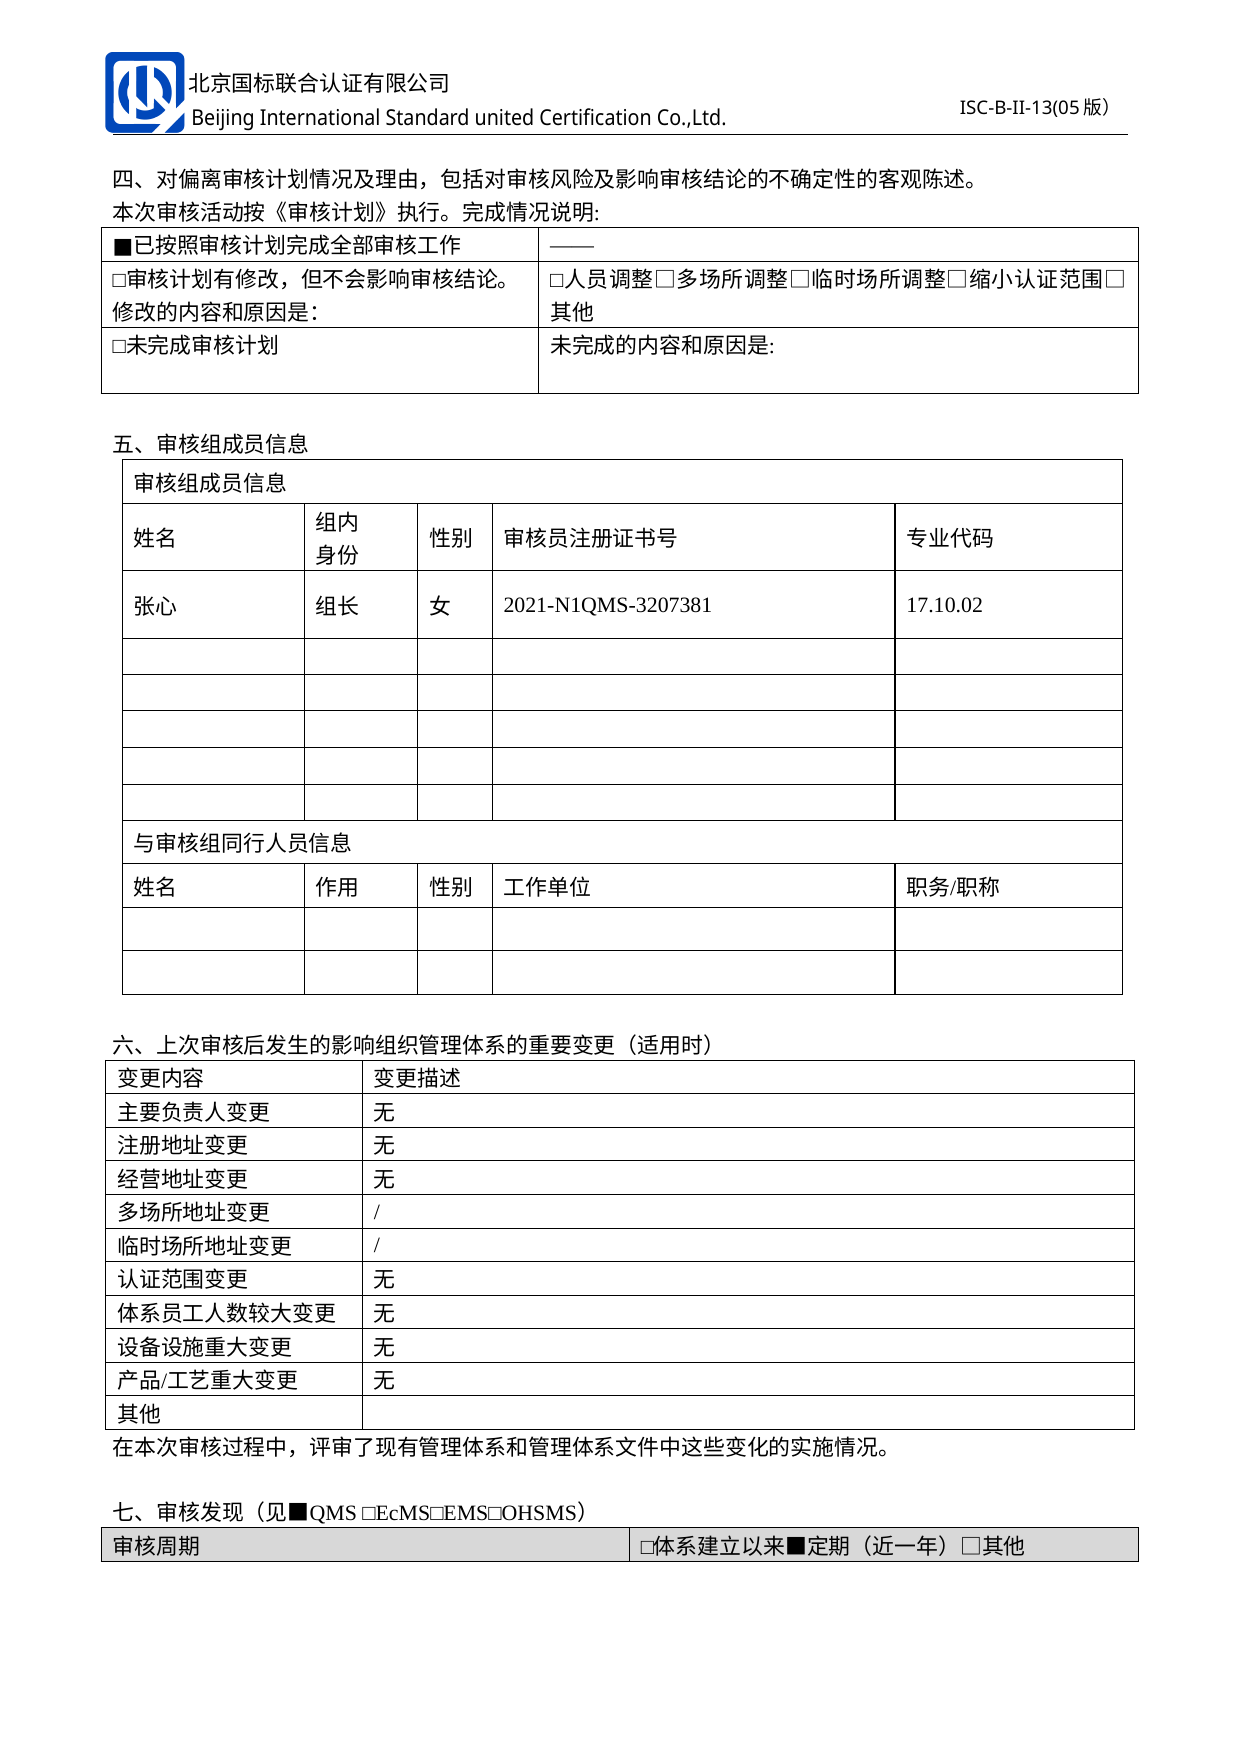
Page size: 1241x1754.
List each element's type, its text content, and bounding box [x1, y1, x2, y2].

table_cell 组长 [305, 571, 417, 638]
table_cell [123, 675, 304, 710]
table_cell [418, 951, 492, 994]
table_cell 无 [363, 1363, 1134, 1395]
table_cell [123, 711, 304, 747]
table_cell [305, 908, 417, 950]
table_cell 无 [363, 1296, 1134, 1328]
table_cell 性别 [418, 504, 492, 570]
picture [105, 52, 185, 133]
table_header 变更描述 [363, 1061, 1134, 1093]
table_cell [305, 639, 417, 673]
table_cell 17.10.02 [896, 571, 1122, 638]
table_cell 其他 [106, 1396, 362, 1429]
table_cell 无 [363, 1094, 1134, 1127]
table_cell [418, 748, 492, 783]
table_cell [418, 711, 492, 747]
table_cell [493, 785, 894, 820]
table_cell [418, 908, 492, 950]
table_cell [123, 908, 304, 950]
table_cell 作用 [305, 864, 417, 907]
table_cell [493, 711, 894, 747]
table_cell 张心 [123, 571, 304, 638]
table_cell [493, 639, 894, 673]
table_cell □未完成审核计划 [102, 328, 538, 393]
table_header 审核组成员信息 [123, 460, 1122, 503]
table_header 变更内容 [106, 1061, 362, 1093]
list 审核发现（见■QMS □EcMS□EMS□OHSMS） [112, 1495, 1128, 1527]
table_cell [123, 951, 304, 994]
table_cell 产品/工艺重大变更 [106, 1363, 362, 1395]
table_cell [896, 639, 1122, 673]
table_cell 姓名 [123, 504, 304, 570]
table_cell 无 [363, 1128, 1134, 1160]
table_cell 主要负责人变更 [106, 1094, 362, 1127]
table_cell [418, 639, 492, 673]
table_cell 无 [363, 1262, 1134, 1294]
table_cell [896, 675, 1122, 710]
table_header 审核周期 [102, 1528, 629, 1561]
table_cell 工作单位 [493, 864, 894, 907]
table_cell [493, 748, 894, 783]
table_cell [363, 1396, 1134, 1429]
table_cell 组内 身份 [305, 504, 417, 570]
table_cell [123, 785, 304, 820]
table_cell 与审核组同行人员信息 [123, 821, 1122, 863]
text 本次审核活动按《审核计划》执行。完成情况说明: [112, 194, 1128, 227]
table_cell [493, 908, 894, 950]
table_cell [896, 711, 1122, 747]
table_cell [493, 675, 894, 710]
table_cell 职务/职称 [896, 864, 1122, 907]
table_cell [123, 748, 304, 783]
table_cell 女 [418, 571, 492, 638]
table_cell 未完成的内容和原因是: [539, 328, 1138, 393]
table_cell 经营地址变更 [106, 1161, 362, 1194]
text 四、对偏离审核计划情况及理由，包括对审核风险及影响审核结论的不确定性的客观陈述。 [112, 162, 1128, 194]
table_cell 审核员注册证书号 [493, 504, 894, 570]
table_cell [896, 951, 1122, 994]
text 五、审核组成员信息 [112, 426, 1128, 459]
table_cell [896, 785, 1122, 820]
table_cell [896, 748, 1122, 783]
table_cell 无 [363, 1329, 1134, 1362]
table_header □体系建立以来■定期（近一年）□其他 [630, 1528, 1138, 1561]
text 在本次审核过程中，评审了现有管理体系和管理体系文件中这些变化的实施情况。 [112, 1430, 1128, 1462]
table_cell 性别 [418, 864, 492, 907]
table_cell 专业代码 [896, 504, 1122, 570]
table_cell [418, 675, 492, 710]
table_cell □审核计划有修改，但不会影响审核结论。 修改的内容和原因是： [102, 262, 538, 327]
table_cell 临时场所地址变更 [106, 1229, 362, 1261]
table_header —— [539, 228, 1138, 261]
table_cell 注册地址变更 [106, 1128, 362, 1160]
table_cell 设备设施重大变更 [106, 1329, 362, 1362]
table_cell 2021-N1QMS-3207381 [493, 571, 894, 638]
table_cell [305, 785, 417, 820]
table_cell 体系员工人数较大变更 [106, 1296, 362, 1328]
table_cell [896, 908, 1122, 950]
table_cell [305, 711, 417, 747]
table_cell 多场所地址变更 [106, 1195, 362, 1227]
table_header 已按照审核计划完成全部审核工作 [102, 228, 538, 261]
table_cell 姓名 [123, 864, 304, 907]
text 六、上次审核后发生的影响组织管理体系的重要变更（适用时） [112, 1027, 1128, 1060]
table_cell / [363, 1229, 1134, 1261]
table_cell [493, 951, 894, 994]
table_cell / [363, 1195, 1134, 1227]
table_cell □人员调整□多场所调整□临时场所调整□缩小认证范围□其他 [539, 262, 1138, 327]
table_cell [305, 951, 417, 994]
table_cell [123, 639, 304, 673]
table_cell [305, 748, 417, 783]
table_cell 无 [363, 1161, 1134, 1194]
table_cell [305, 675, 417, 710]
table_cell 认证范围变更 [106, 1262, 362, 1294]
table_cell [418, 785, 492, 820]
